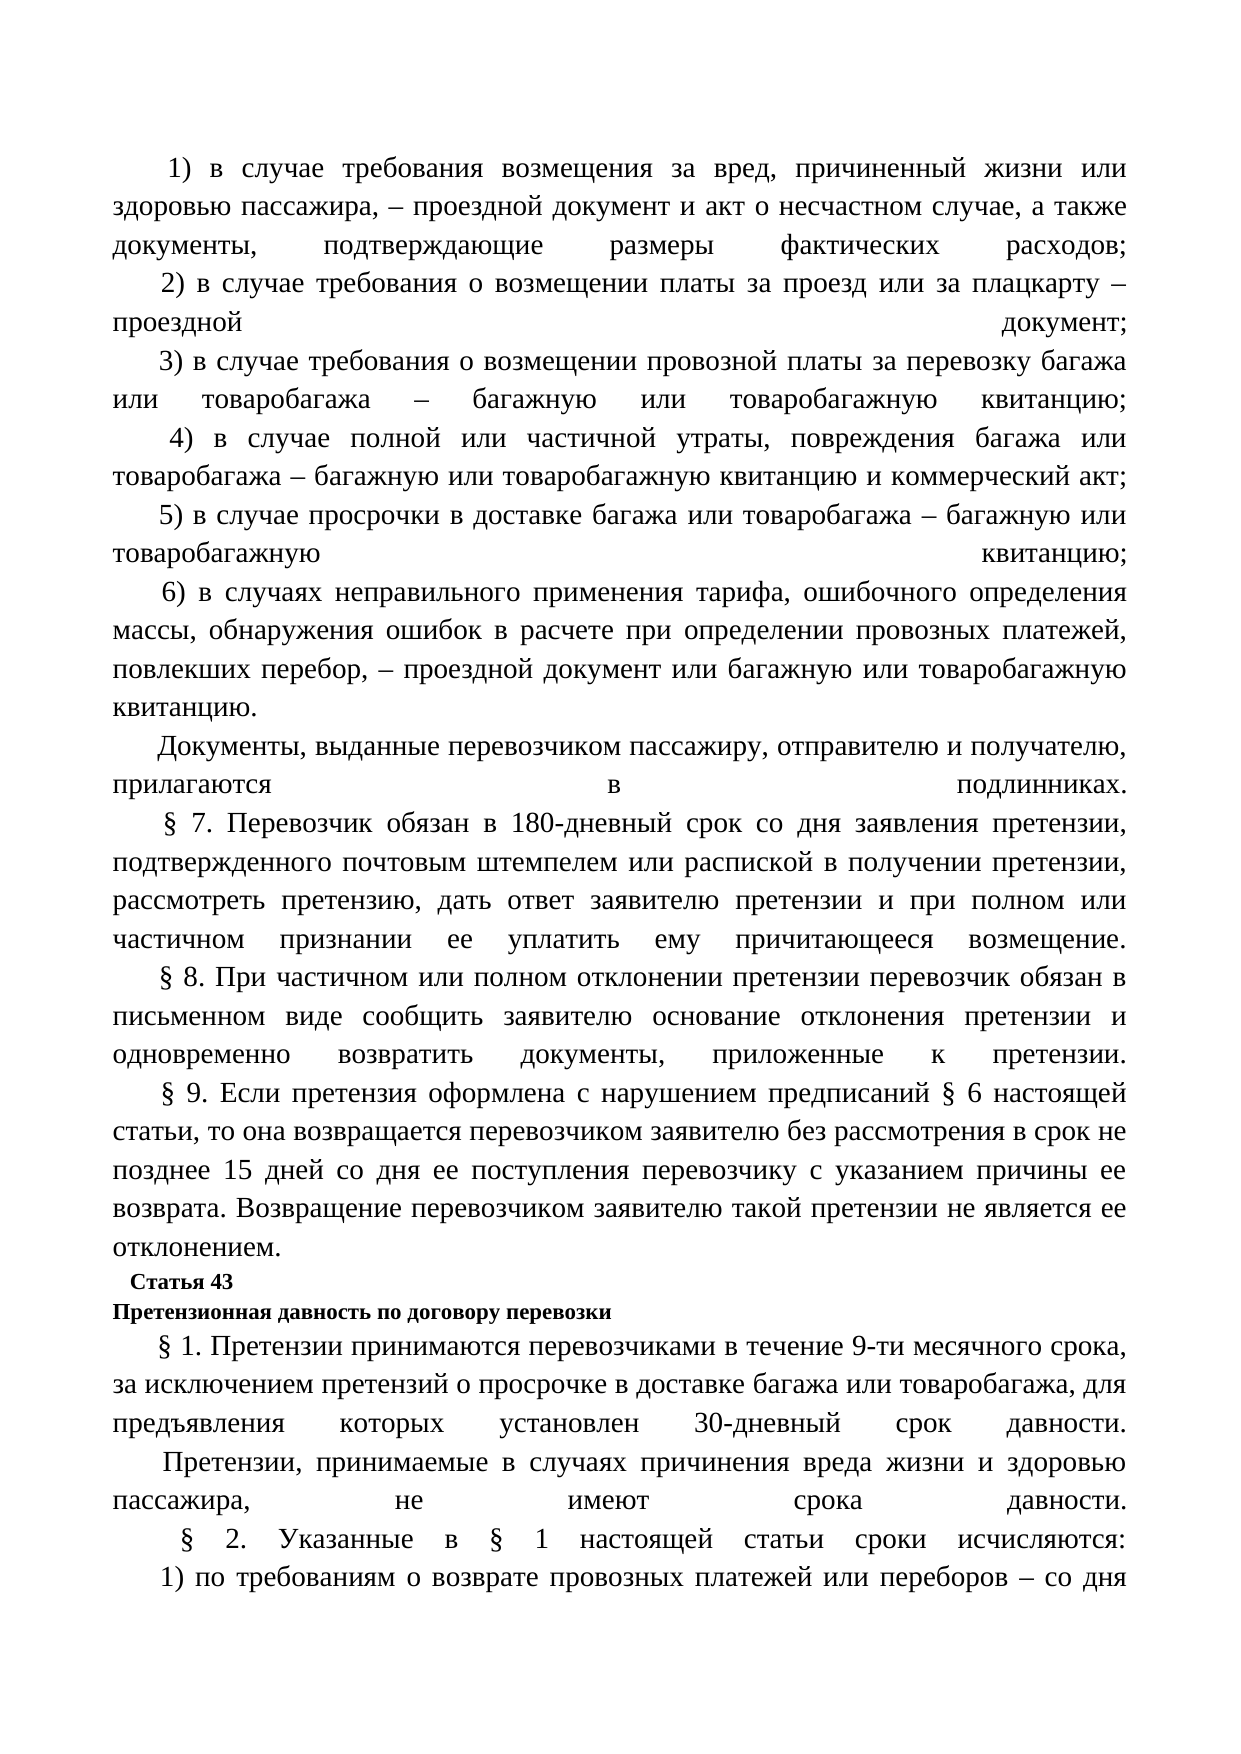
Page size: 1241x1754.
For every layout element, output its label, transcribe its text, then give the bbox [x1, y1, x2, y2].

text Статья 43 Претензионная давность по договору перевозки [112, 1268, 1128, 1324]
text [112, 1328, 1128, 1593]
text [112, 150, 1128, 1263]
